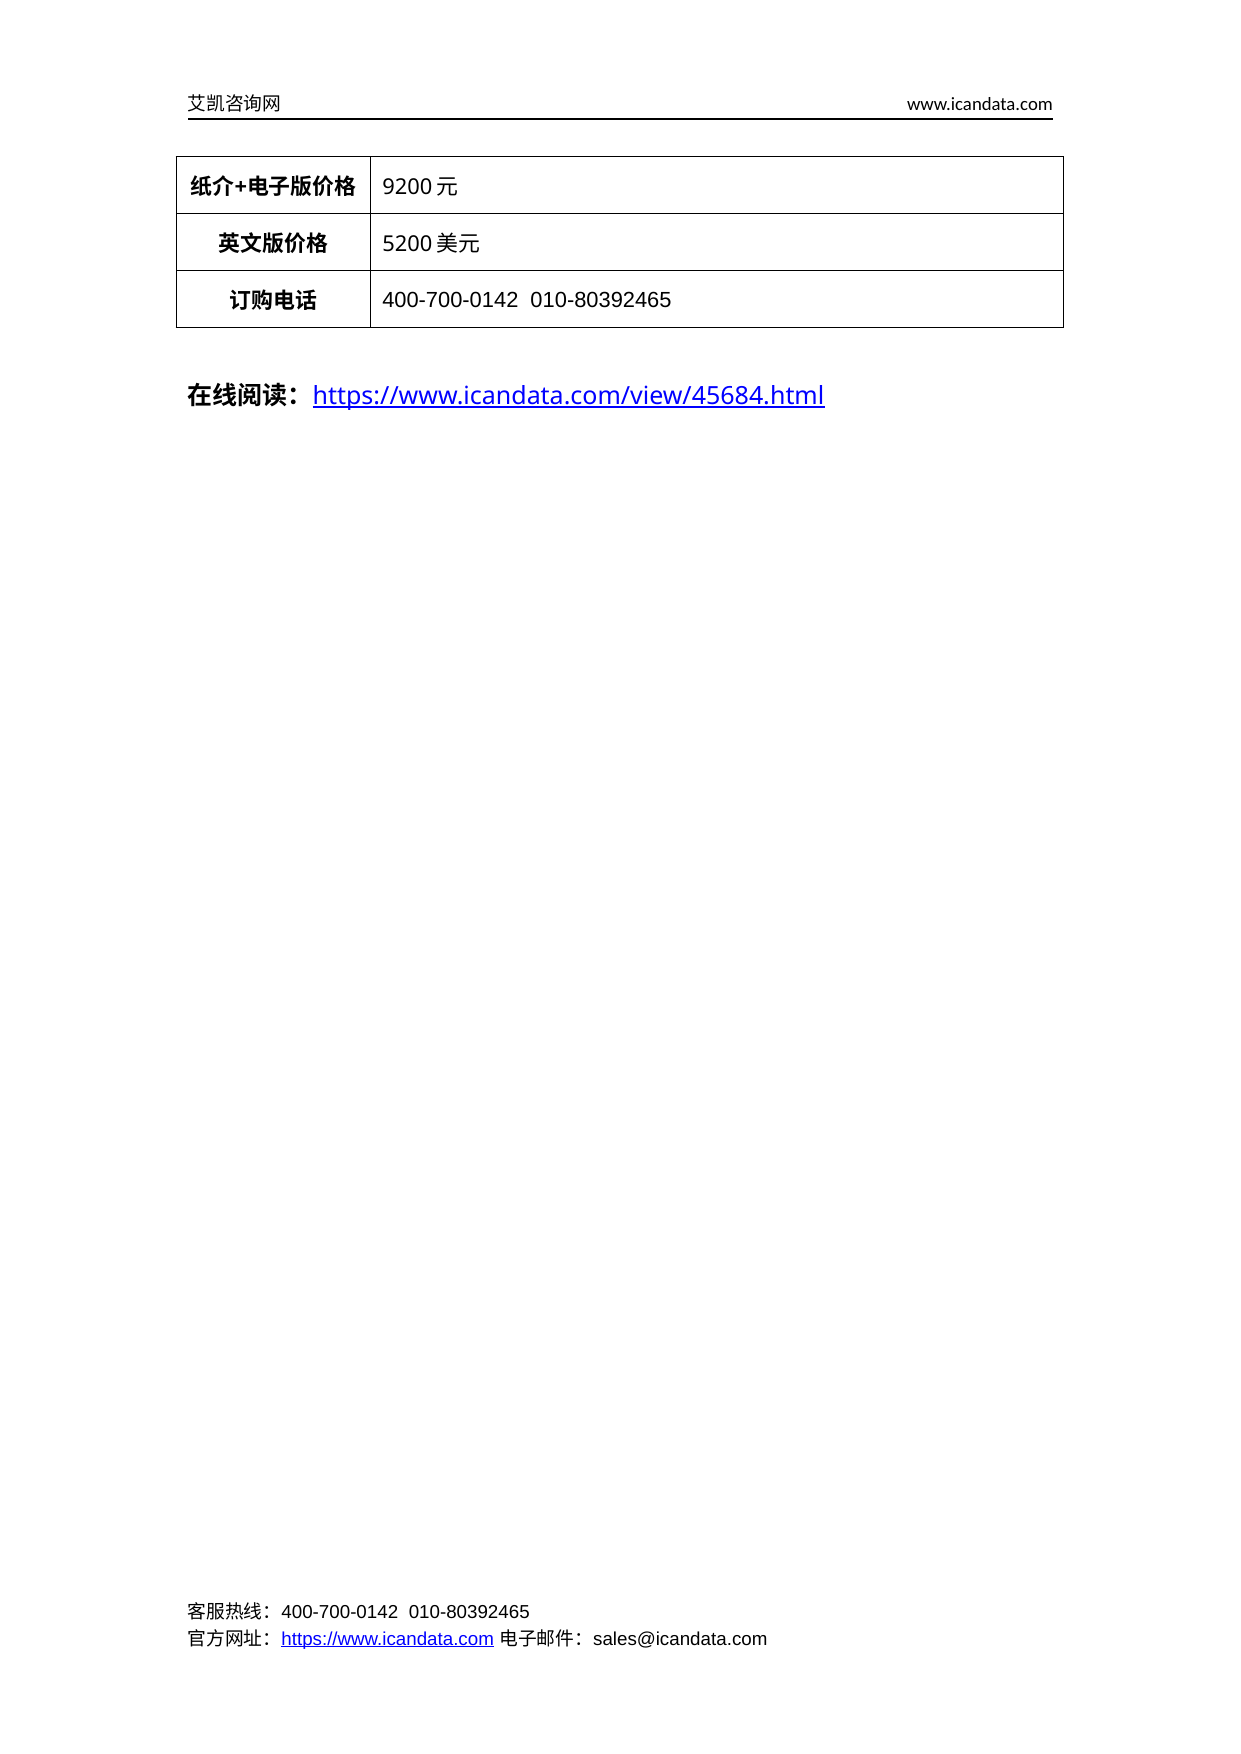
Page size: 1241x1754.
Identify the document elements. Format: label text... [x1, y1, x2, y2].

table_cell 纸介+电子版价格 [177, 157, 370, 213]
table_cell 订购电话 [177, 271, 370, 327]
table_cell 400-700-0142 010-80392465 [371, 271, 1063, 327]
text 在线阅读：https://www.icandata.com/view/45684.html [187, 361, 1053, 426]
table_cell 英文版价格 [177, 214, 370, 270]
table_cell 5200美元 [371, 214, 1063, 270]
table_cell 9200元 [371, 157, 1063, 213]
